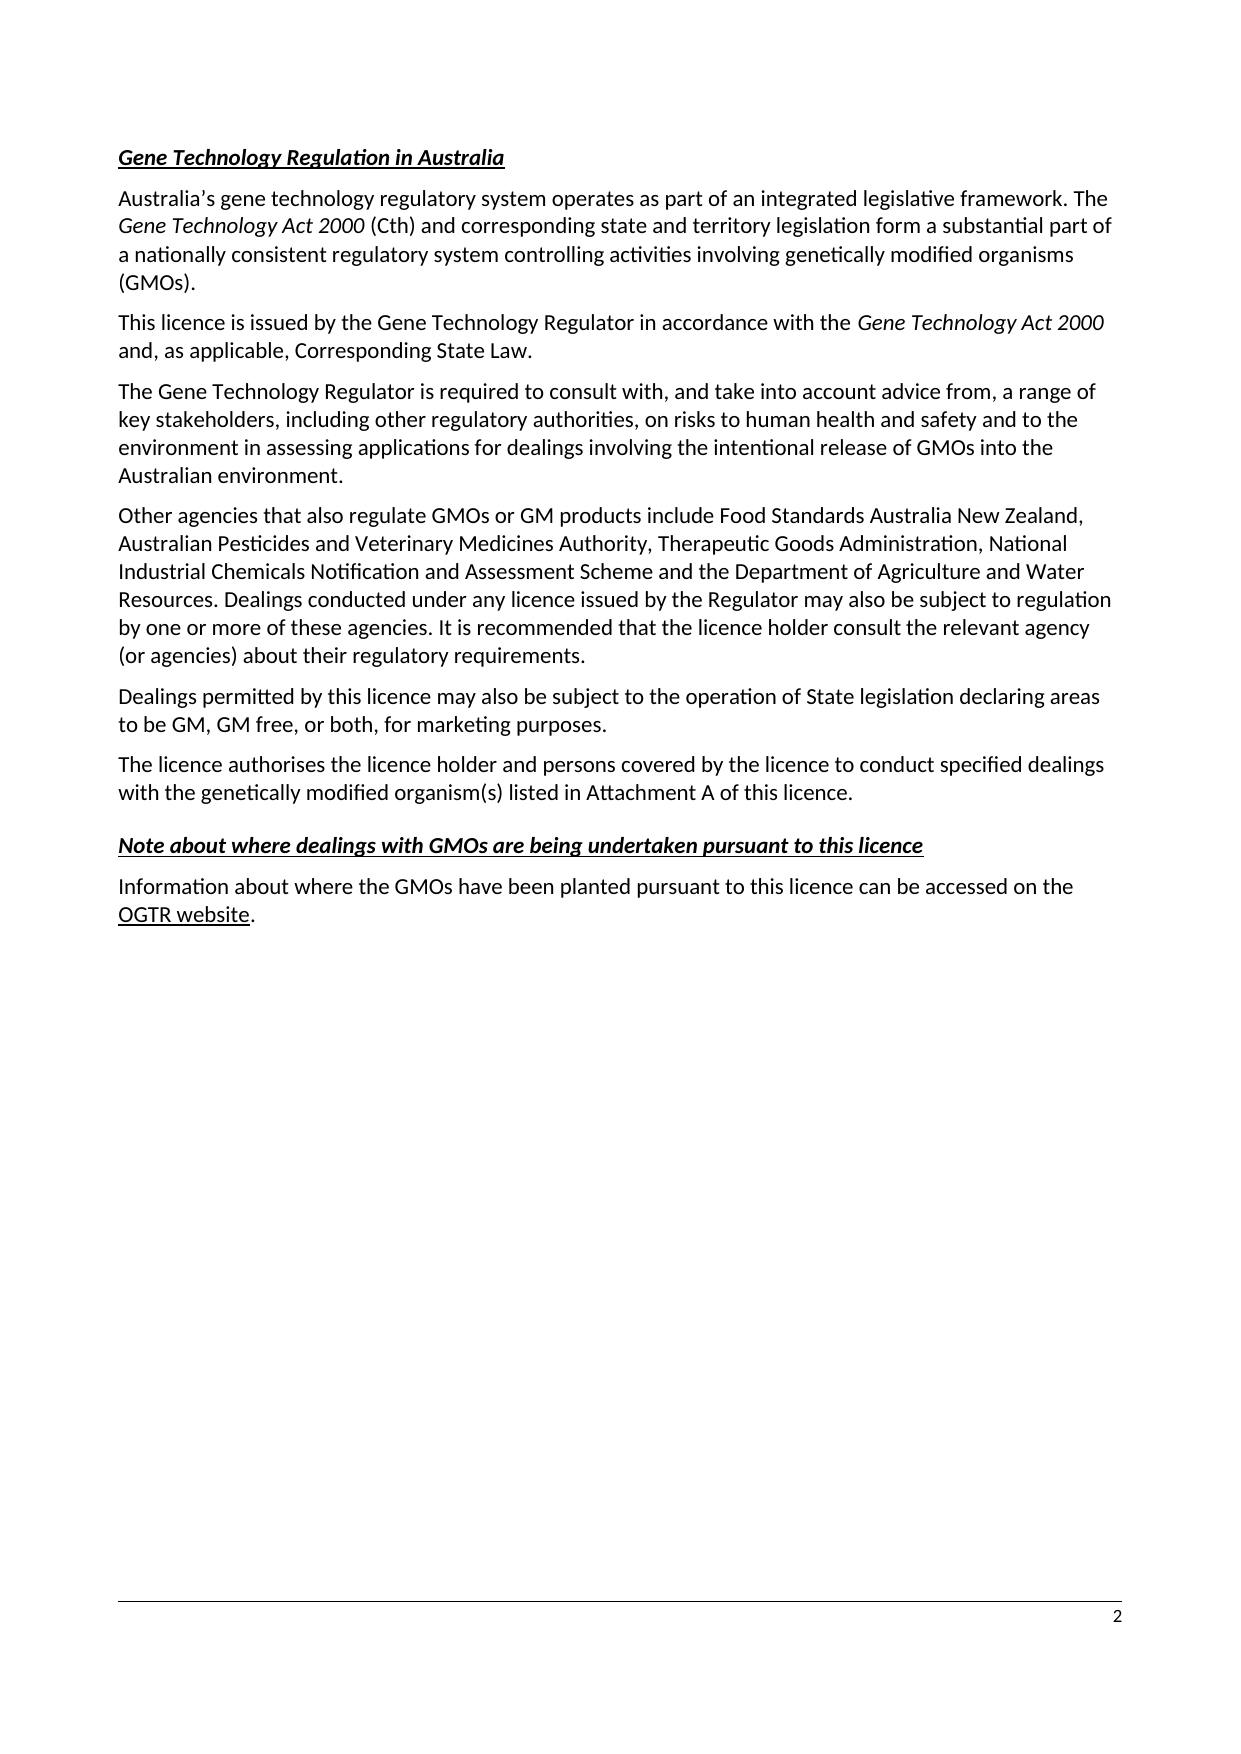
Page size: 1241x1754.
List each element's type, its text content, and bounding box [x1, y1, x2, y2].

text Information about where the GMOs have been planted pursuant to this licence can be accessed on the OGTR website. [118, 872, 1122, 928]
text Dealings permitted by this licence may also be subject to the operation of State legislation declaring areas to be GM, GM free, or both, for marketing purposes. [118, 682, 1122, 738]
text This licence is issued by the Gene Technology Regulator in accordance with the Gene Technology Act 2000 and, as applicable, Corresponding State Law. [118, 308, 1122, 364]
text The Gene Technology Regulator is required to consult with, and take into account advice from, a range of key stakeholders, including other regulatory authorities, on risks to human health and safety and to the environment in assessing applications for dealings involving the intentional release of GMOs into the Australian environment. [118, 377, 1122, 489]
text Other agencies that also regulate GMOs or GM products include Food Standards Australia New Zealand, Australian Pesticides and Veterinary Medicines Authority, Therapeutic Goods Administration, National Industrial Chemicals Notification and Assessment Scheme and the Department of Agriculture and Water Resources. Dealings conducted under any licence issued by the Regulator may also be subject to regulation by one or more of these agencies. It is recommended that the licence holder consult the relevant agency (or agencies) about their regulatory requirements. [118, 501, 1122, 669]
text Note about where dealings with GMOs are being undertaken pursuant to this licence [118, 832, 1122, 859]
text Gene Technology Regulation in Australia [118, 143, 1122, 171]
text Australia’s gene technology regulatory system operates as part of an integrated legislative framework. The Gene Technology Act 2000 (Cth) and corresponding state and territory legislation form a substantial part of a nationally consistent regulatory system controlling activities involving genetically modified organisms (GMOs). [118, 184, 1122, 296]
text The licence authorises the licence holder and persons covered by the licence to conduct specified dealings with the genetically modified organism(s) listed in Attachment A of this licence. [118, 751, 1122, 807]
